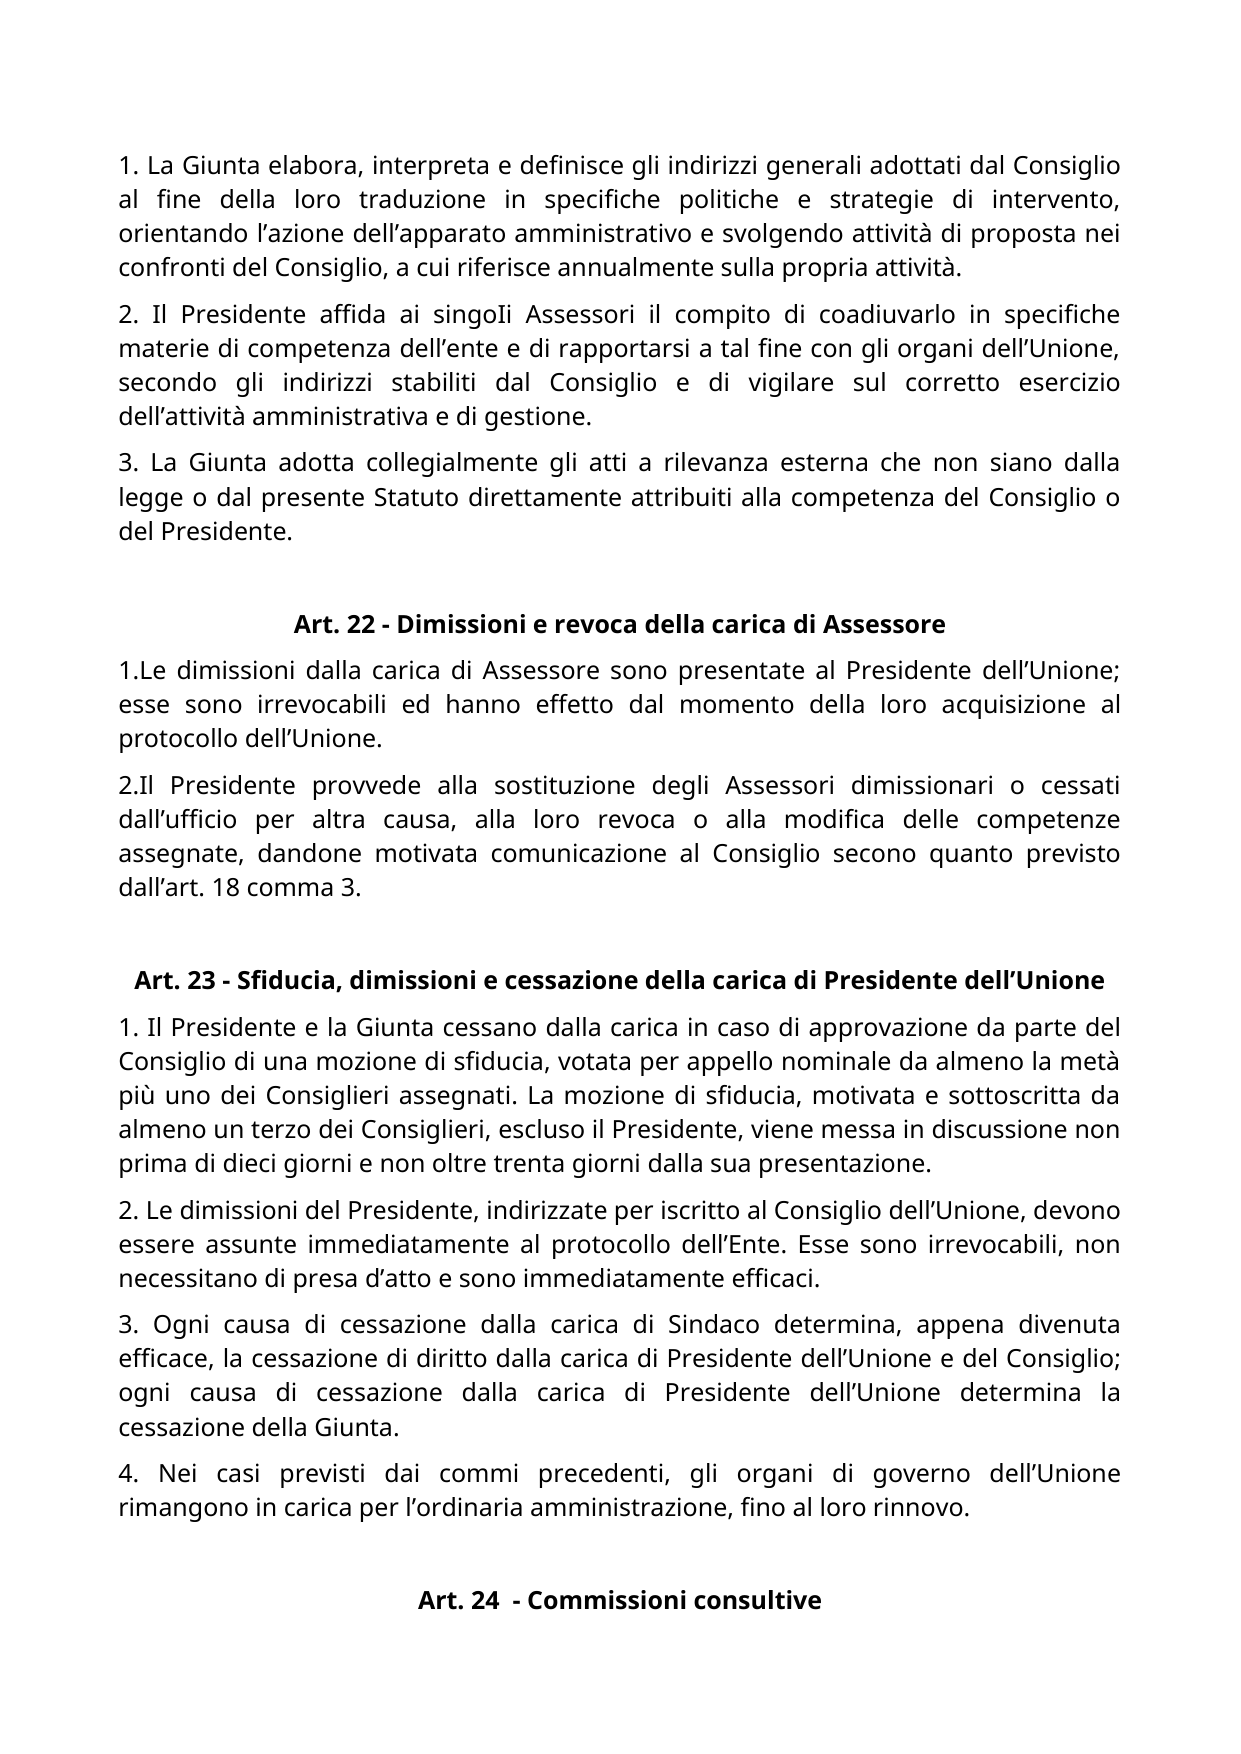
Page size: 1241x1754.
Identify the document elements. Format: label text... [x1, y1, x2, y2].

text Art. 23 - Sfiducia, dimissioni e cessazione della carica di Presidente dell’Unione [118, 963, 1122, 997]
text 4. Nei casi previsti dai commi precedenti, gli organi di governo dell’Unione rimangono in carica per l’ordinaria amministrazione, fino al loro rinnovo. [118, 1456, 1122, 1524]
text 2. Il Presidente affida ai singoIi Assessori il compito di coadiuvarlo in specifiche materie di competenza dell’ente e di rapportarsi a tal fine con gli organi dell’Unione, secondo gli indirizzi stabiliti dal Consiglio e di vigilare sul corretto esercizio dell’attività amministrativa e di gestione. [118, 296, 1122, 433]
text 2.Il Presidente provvede alla sostituzione degli Assessori dimissionari o cessati dall’ufficio per altra causa, alla loro revoca o alla modifica delle competenze assegnate, dandone motivata comunicazione al Consiglio secono quanto previsto dall’art. 18 comma 3. [118, 768, 1122, 904]
text Art. 24 - Commissioni consultive [118, 1583, 1122, 1617]
text 2. Le dimissioni del Presidente, indirizzate per iscritto al Consiglio dell’Unione, devono essere assunte immediatamente al protocollo dell’Ente. Esse sono irrevocabili, non necessitano di presa d’atto e sono immediatamente efficaci. [118, 1192, 1122, 1294]
text 1.Le dimissioni dalla carica di Assessore sono presentate al Presidente dell’Unione; esse sono irrevocabili ed hanno effetto dal momento della loro acquisizione al protocollo dell’Unione. [118, 653, 1122, 755]
text 1. La Giunta elabora, interpreta e definisce gli indirizzi generali adottati dal Consiglio al fine della loro traduzione in specifiche politiche e strategie di intervento, orientando l’azione dell’apparato amministrativo e svolgendo attività di proposta nei confronti del Consiglio, a cui riferisce annualmente sulla propria attività. [118, 148, 1122, 284]
text 1. Il Presidente e la Giunta cessano dalla carica in caso di approvazione da parte del Consiglio di una mozione di sfiducia, votata per appello nominale da almeno la metà più uno dei Consiglieri assegnati. La mozione di sfiducia, motivata e sottoscritta da almeno un terzo dei Consiglieri, escluso il Presidente, viene messa in discussione non prima di dieci giorni e non oltre trenta giorni dalla sua presentazione. [118, 1009, 1122, 1180]
text Art. 22 - Dimissioni e revoca della carica di Assessore [118, 606, 1122, 640]
text 3. Ogni causa di cessazione dalla carica di Sindaco determina, appena divenuta efficace, la cessazione di diritto dalla carica di Presidente dell’Unione e del Consiglio; ogni causa di cessazione dalla carica di Presidente dell’Unione determina la cessazione della Giunta. [118, 1307, 1122, 1443]
text 3. La Giunta adotta collegialmente gli atti a rilevanza esterna che non siano dalla legge o dal presente Statuto direttamente attribuiti alla competenza del Consiglio o del Presidente. [118, 445, 1122, 547]
